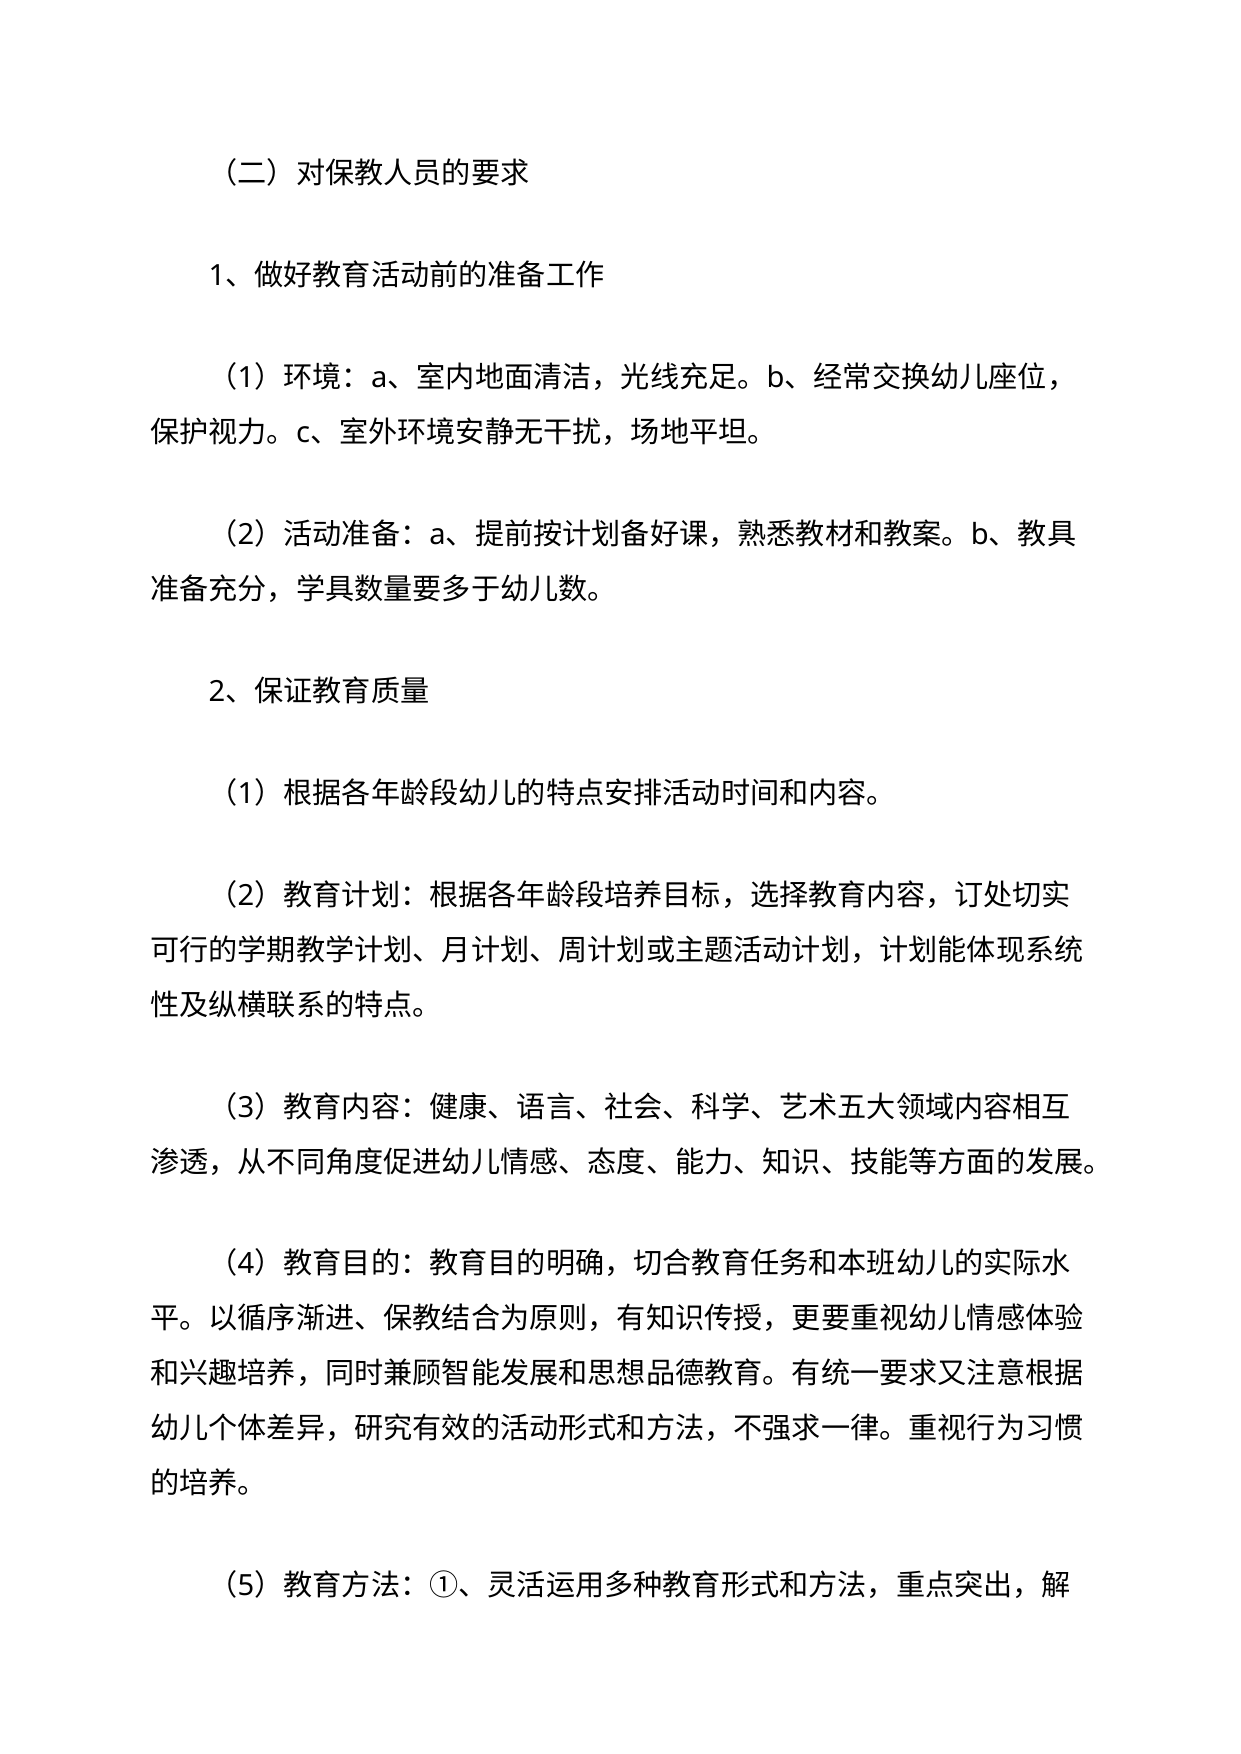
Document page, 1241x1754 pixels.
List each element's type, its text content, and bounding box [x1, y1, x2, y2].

text （2）活动准备：a、提前按计划备好课，熟悉教材和教案。b、教具准备充分，学具数量要多于幼儿数。 [150, 511, 1090, 608]
text （4）教育目的：教育目的明确，切合教育任务和本班幼儿的实际水平。以循序渐进、保教结合为原则，有知识传授，更要重视幼儿情感体验和兴趣培养，同时兼顾智能发展和思想品德教育。有统一要求又注意根据幼儿个体差异，研究有效的活动形式和方法，不强求一律。重视行为习惯的培养。 [150, 1240, 1090, 1502]
text （1）环境：a、室内地面清洁，光线充足。b、经常交换幼儿座位，保护视力。c、室外环境安静无干扰，场地平坦。 [150, 354, 1090, 451]
text 2、保证教育质量 [150, 667, 1090, 710]
text （二）对保教人员的要求 [150, 150, 1090, 192]
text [150, 1561, 1090, 1604]
text （2）教育计划：根据各年龄段培养目标，选择教育内容，订处切实可行的学期教学计划、月计划、周计划或主题活动计划，计划能体现系统性及纵横联系的特点。 [150, 871, 1090, 1024]
text （1）根据各年龄段幼儿的特点安排活动时间和内容。 [150, 769, 1090, 812]
text 1、做好教育活动前的准备工作 [150, 252, 1090, 294]
text （3）教育内容：健康、语言、社会、科学、艺术五大领域内容相互渗透，从不同角度促进幼儿情感、态度、能力、知识、技能等方面的发展。 [150, 1083, 1090, 1180]
